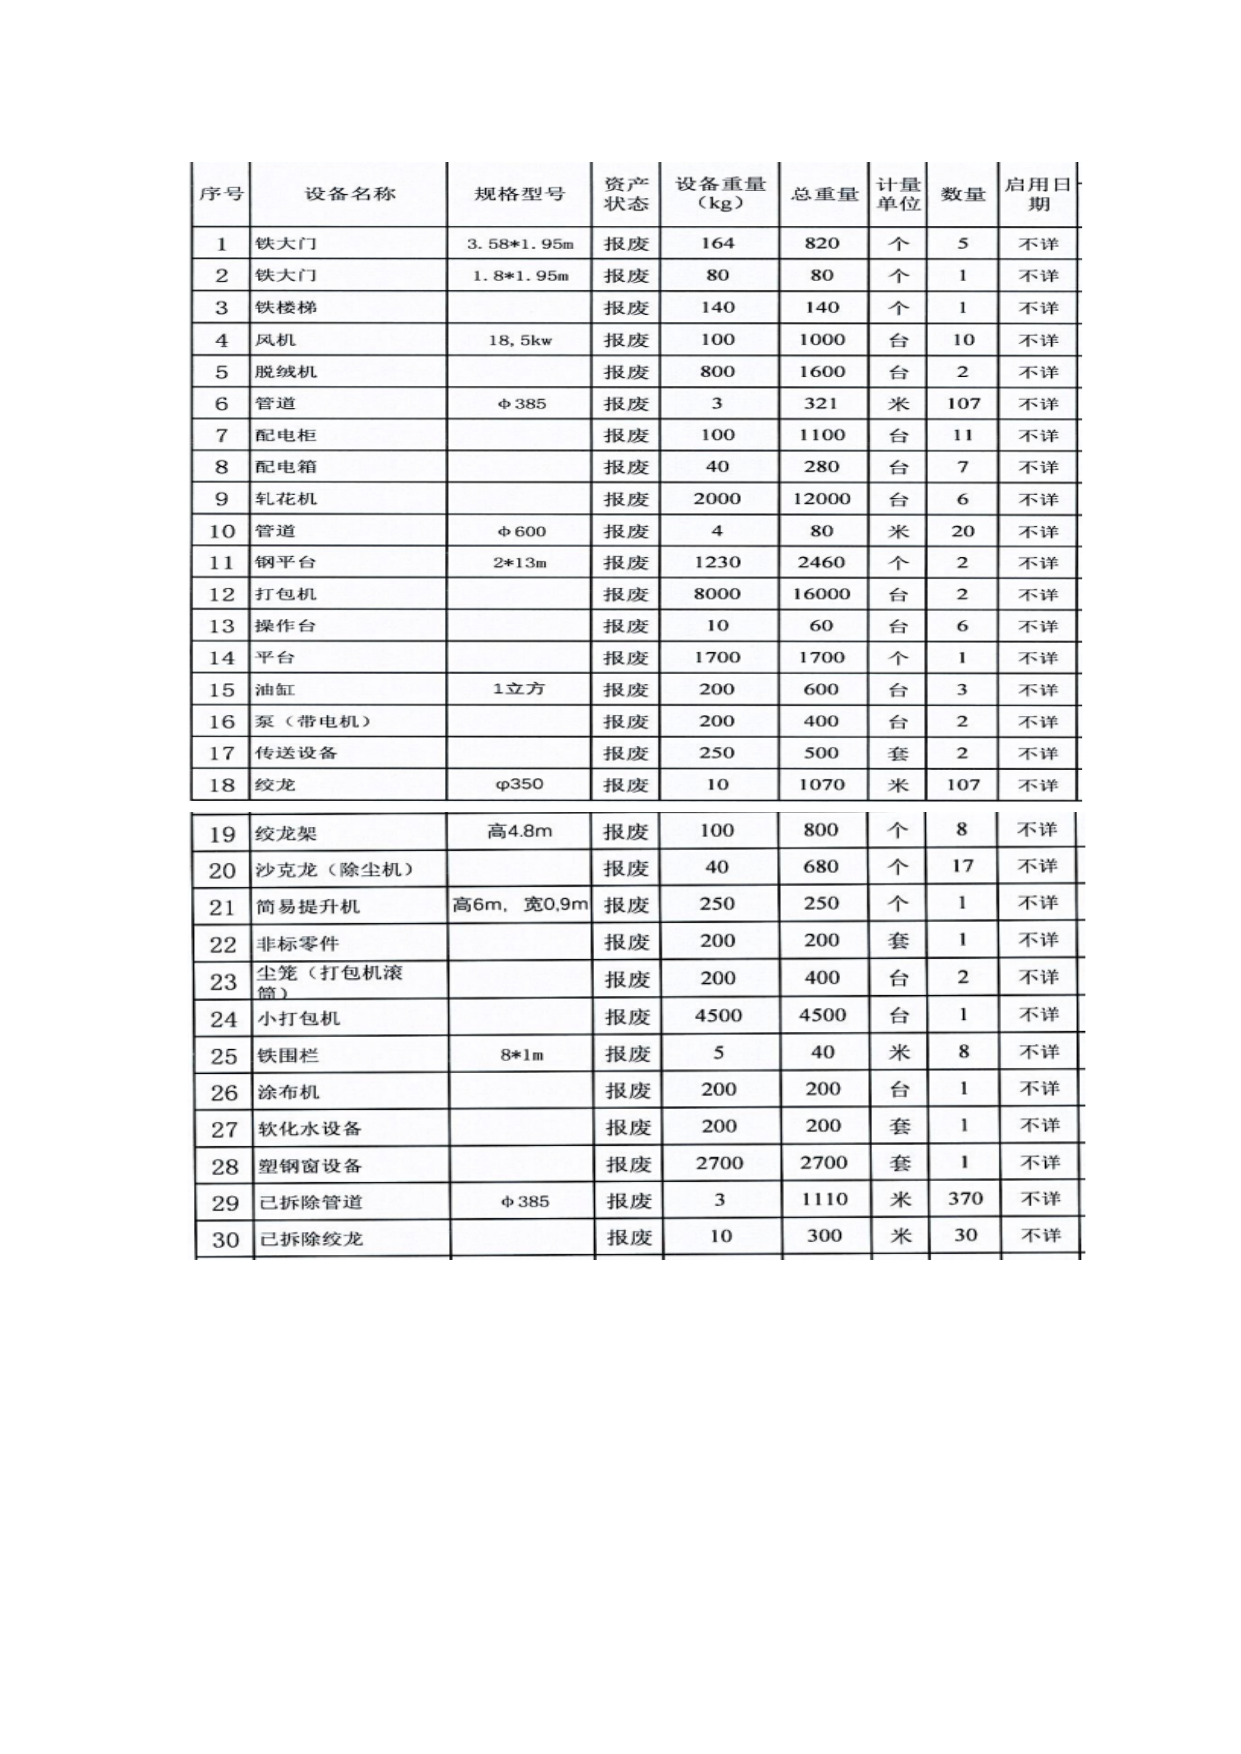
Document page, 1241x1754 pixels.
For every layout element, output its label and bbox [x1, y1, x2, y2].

picture [187, 162, 1083, 803]
picture [187, 812, 1086, 1260]
